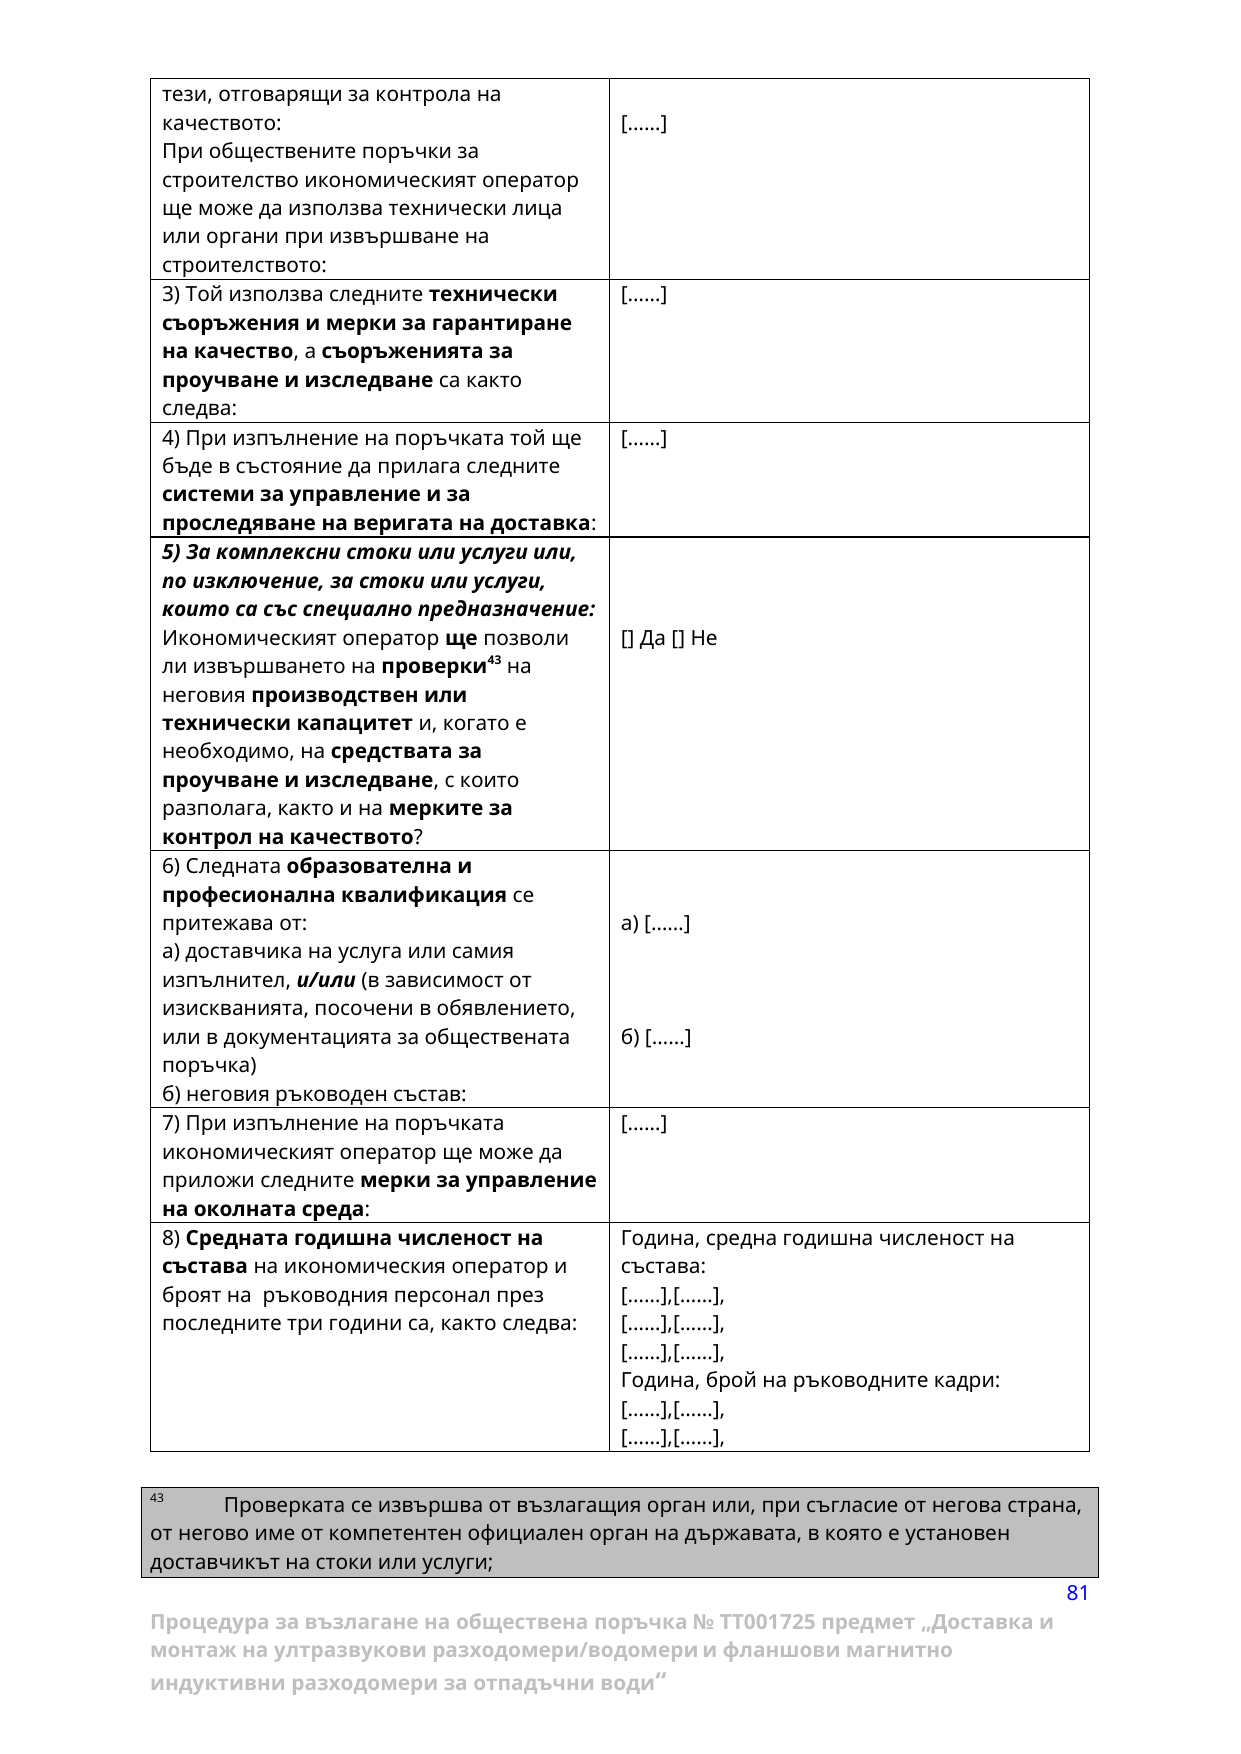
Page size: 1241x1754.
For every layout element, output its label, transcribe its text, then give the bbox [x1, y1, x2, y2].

table_cell a) [……] б) [……] [610, 851, 1089, 1107]
table_cell 7) При изпълнение на поръчката икономическият оператор ще може да приложи следните мерки за управление на околната среда: [151, 1108, 609, 1222]
table_cell [] Да [] Не [610, 538, 1089, 850]
table_cell 6) Следната образователна и професионална квалификация се притежава от: а) доставчика на услуга или самия изпълнител, и/или (в зависимост от изискванията, посочени в обявлението, или в документацията за обществената поръчка) б) неговия ръководен състав: [151, 851, 609, 1107]
table_cell 3) Той използва следните технически съоръжения и мерки за гарантиране на качество, а съоръженията за проучване и изследване са както следва: [151, 280, 609, 422]
table_cell 4) При изпълнение на поръчката той ще бъде в състояние да прилага следните системи за управление и за проследяване на веригата на доставка: [151, 423, 609, 536]
table_cell 5) За комплексни стоки или услуги или, по изключение, за стоки или услуги, които са със специално предназначение: Икономическият оператор ще позволи ли извършването на проверки на неговия производствен или технически капацитет и, когато е необходимо, на средствата за проучване и изследване, с които разполага, както и на мерките за контрол на качеството? [151, 538, 609, 850]
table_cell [610, 1223, 1089, 1451]
table_cell [……] [……] [610, 79, 1089, 278]
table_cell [151, 79, 609, 278]
table_cell [……] [610, 280, 1089, 422]
table_cell [……] [610, 1108, 1089, 1222]
table_cell [……] [610, 423, 1089, 536]
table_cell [151, 1223, 609, 1451]
